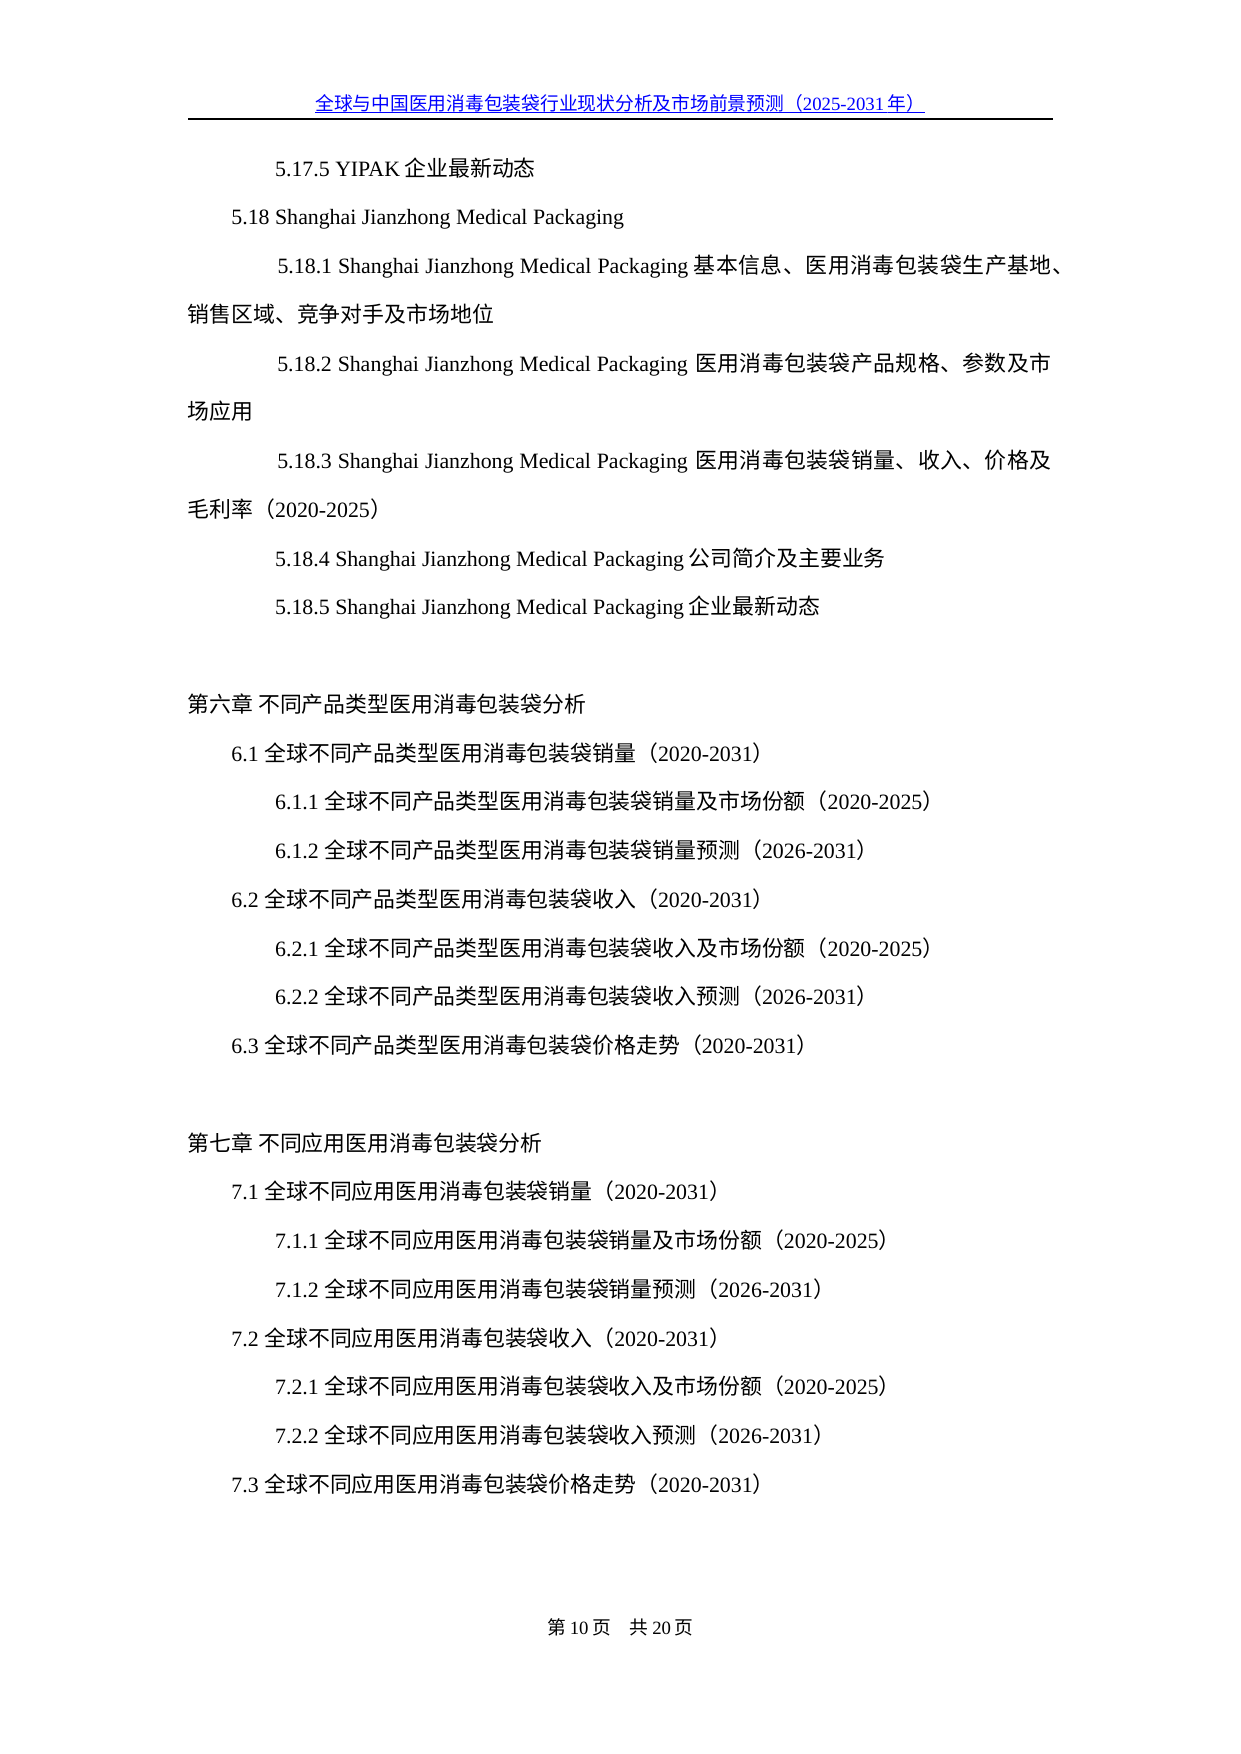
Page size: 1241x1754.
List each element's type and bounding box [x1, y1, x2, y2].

text [187, 150, 1053, 1499]
